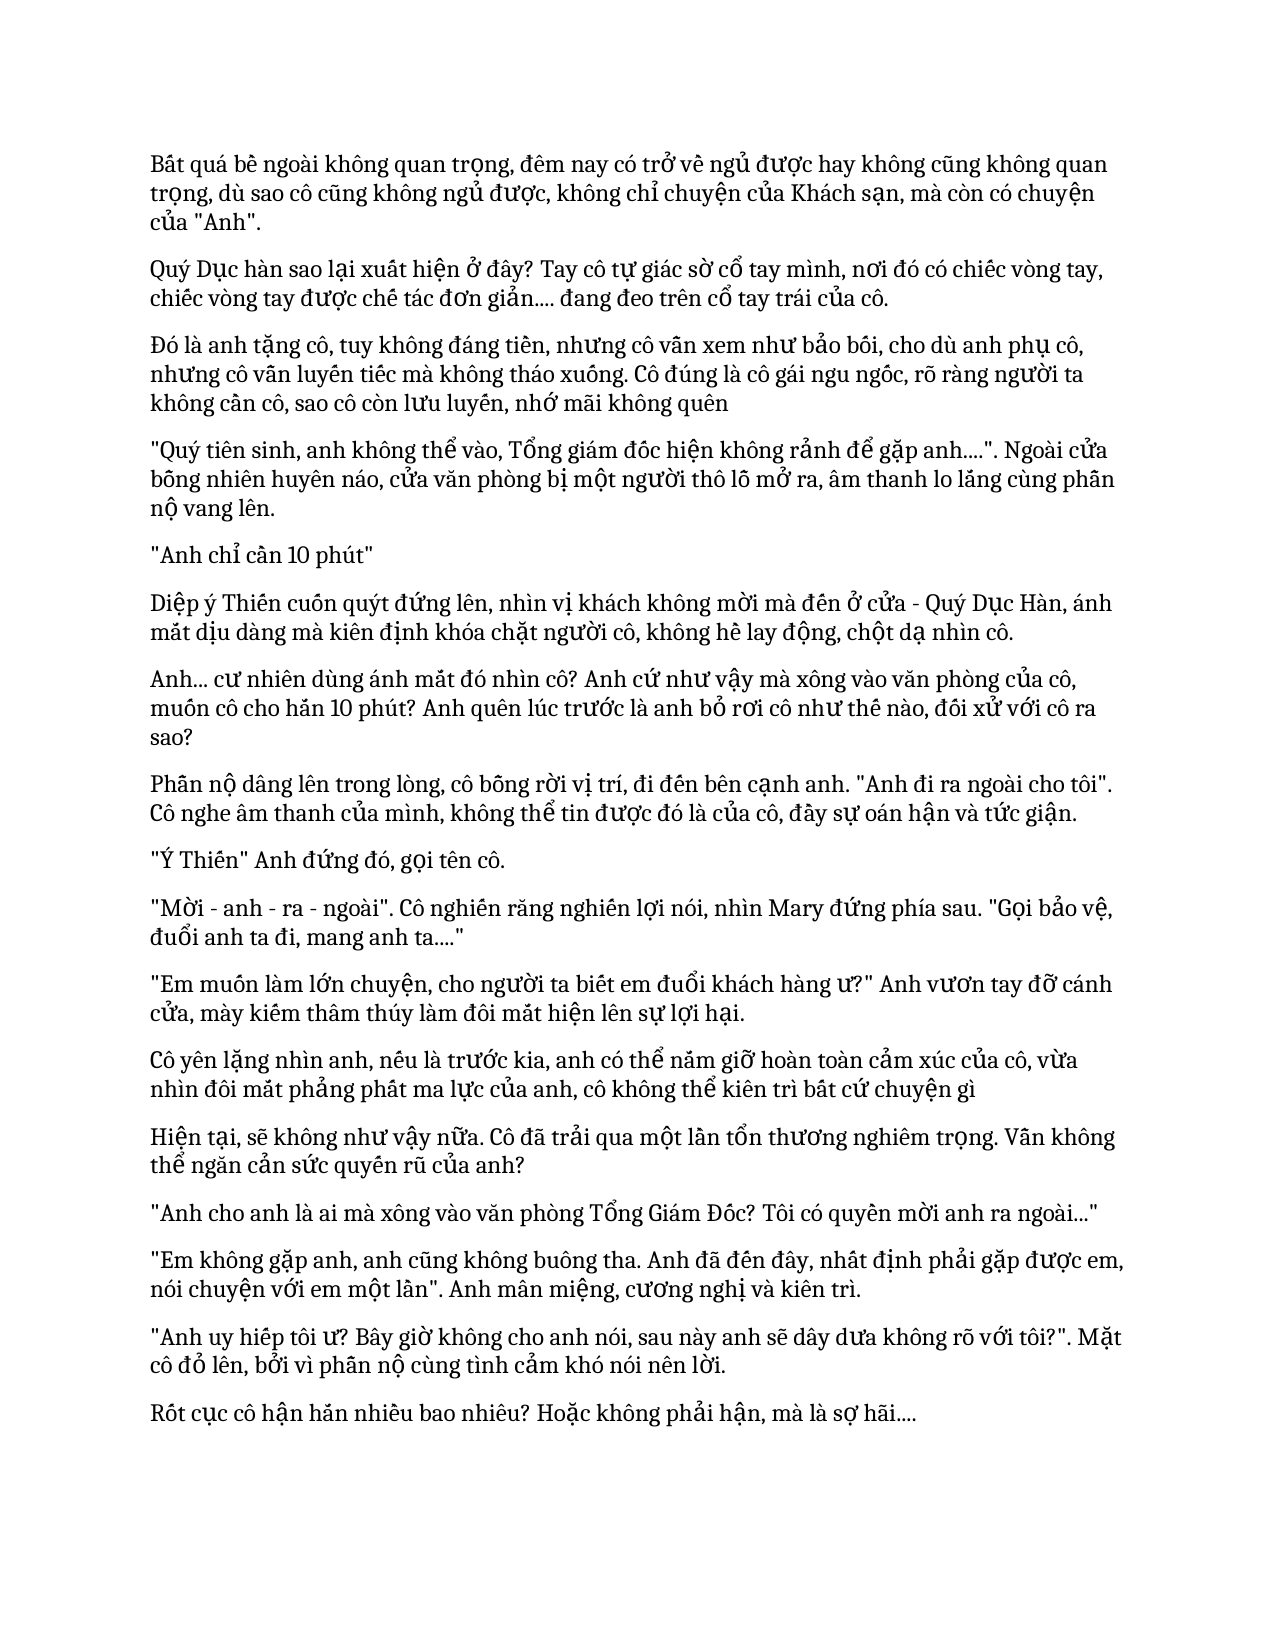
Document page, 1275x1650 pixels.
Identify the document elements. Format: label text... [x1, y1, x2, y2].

text "Anh chỉ cần 10 phút" [150, 541, 1125, 570]
text Rốt cục cô hận hắn nhiều bao nhiêu? Hoặc không phải hận, mà là sợ hãi.... [150, 1399, 1125, 1427]
text Quý Dục hàn sao lại xuất hiện ở đây? Tay cô tự giác sờ cổ tay mình, nơi đó có chiếc vòng tay, chiếc vòng tay được chế tác đơn giản.... đang đeo trên cổ tay trái của cô. [150, 255, 1125, 312]
text "Anh cho anh là ai mà xông vào văn phòng Tổng Giám Đốc? Tôi có quyền mời anh ra ngoài..." [150, 1199, 1125, 1227]
text "Anh uy hiếp tôi ư? Bây giờ không cho anh nói, sau này anh sẽ dây dưa không rõ với tôi?". Mặt cô đỏ lên, bởi vì phẫn nộ cùng tình cảm khó nói nên lời. [150, 1322, 1125, 1380]
text "Em muốn làm lớn chuyện, cho người ta biết em đuổi khách hàng ư?" Anh vươn tay đỡ cánh cửa, mày kiếm thâm thúy làm đôi mắt hiện lên sự lợi hại. [150, 970, 1125, 1027]
text "Mời - anh - ra - ngoài". Cô nghiến răng nghiến lợi nói, nhìn Mary đứng phía sau. "Gọi bảo vệ, đuổi anh ta đi, mang anh ta...." [150, 894, 1125, 951]
text Phẫn nộ dâng lên trong lòng, cô bỗng rời vị trí, đi đến bên cạnh anh. "Anh đi ra ngoài cho tôi". Cô nghe âm thanh của mình, không thể tin được đó là của cô, đầy sự oán hận và tức giận. [150, 770, 1125, 827]
text Diệp ý Thiến cuốn quýt đứng lên, nhìn vị khách không mời mà đến ở cửa - Quý Dục Hàn, ánh mắt dịu dàng mà kiên định khóa chặt người cô, không hề lay động, chột dạ nhìn cô. [150, 589, 1125, 646]
text "Ý Thiến" Anh đứng đó, gọi tên cô. [150, 846, 1125, 875]
text Anh... cư nhiên dùng ánh mắt đó nhìn cô? Anh cứ như vậy mà xông vào văn phòng của cô, muốn cô cho hắn 10 phút? Anh quên lúc trước là anh bỏ rơi cô như thế nào, đối xử với cô ra sao? [150, 665, 1125, 751]
text "Em không gặp anh, anh cũng không buông tha. Anh đã đến đây, nhất định phải gặp được em, nói chuyện với em một lần". Anh mân miệng, cương nghị và kiên trì. [150, 1246, 1125, 1304]
text Bất quá bề ngoài không quan trọng, đêm nay có trở về ngủ được hay không cũng không quan trọng, dù sao cô cũng không ngủ được, không chỉ chuyện của Khách sạn, mà còn có chuyện của "Anh". [150, 150, 1125, 236]
text Cô yên lặng nhìn anh, nếu là trước kia, anh có thể nắm giỡ hoàn toàn cảm xúc của cô, vừa nhìn đôi mắt phảng phất ma lực của anh, cô không thể kiên trì bất cứ chuyện gì [150, 1046, 1125, 1104]
text Đó là anh tặng cô, tuy không đáng tiền, nhưng cô vẫn xem như bảo bối, cho dù anh phụ cô, nhưng cô vẫn luyến tiếc mà không tháo xuống. Cô đúng là cô gái ngu ngốc, rõ ràng người ta không cần cô, sao cô còn lưu luyến, nhớ mãi không quên [150, 331, 1125, 417]
text Hiện tại, sẽ không như vậy nữa. Cô đã trải qua một lần tổn thương nghiêm trọng. Vẫn không thể ngăn cản sức quyến rũ của anh? [150, 1122, 1125, 1180]
text "Quý tiên sinh, anh không thể vào, Tổng giám đốc hiện không rảnh để gặp anh....". Ngoài cửa bỗng nhiên huyên náo, cửa văn phòng bị một người thô lỗ mở ra, âm thanh lo lắng cùng phẫn nộ vang lên. [150, 436, 1125, 522]
